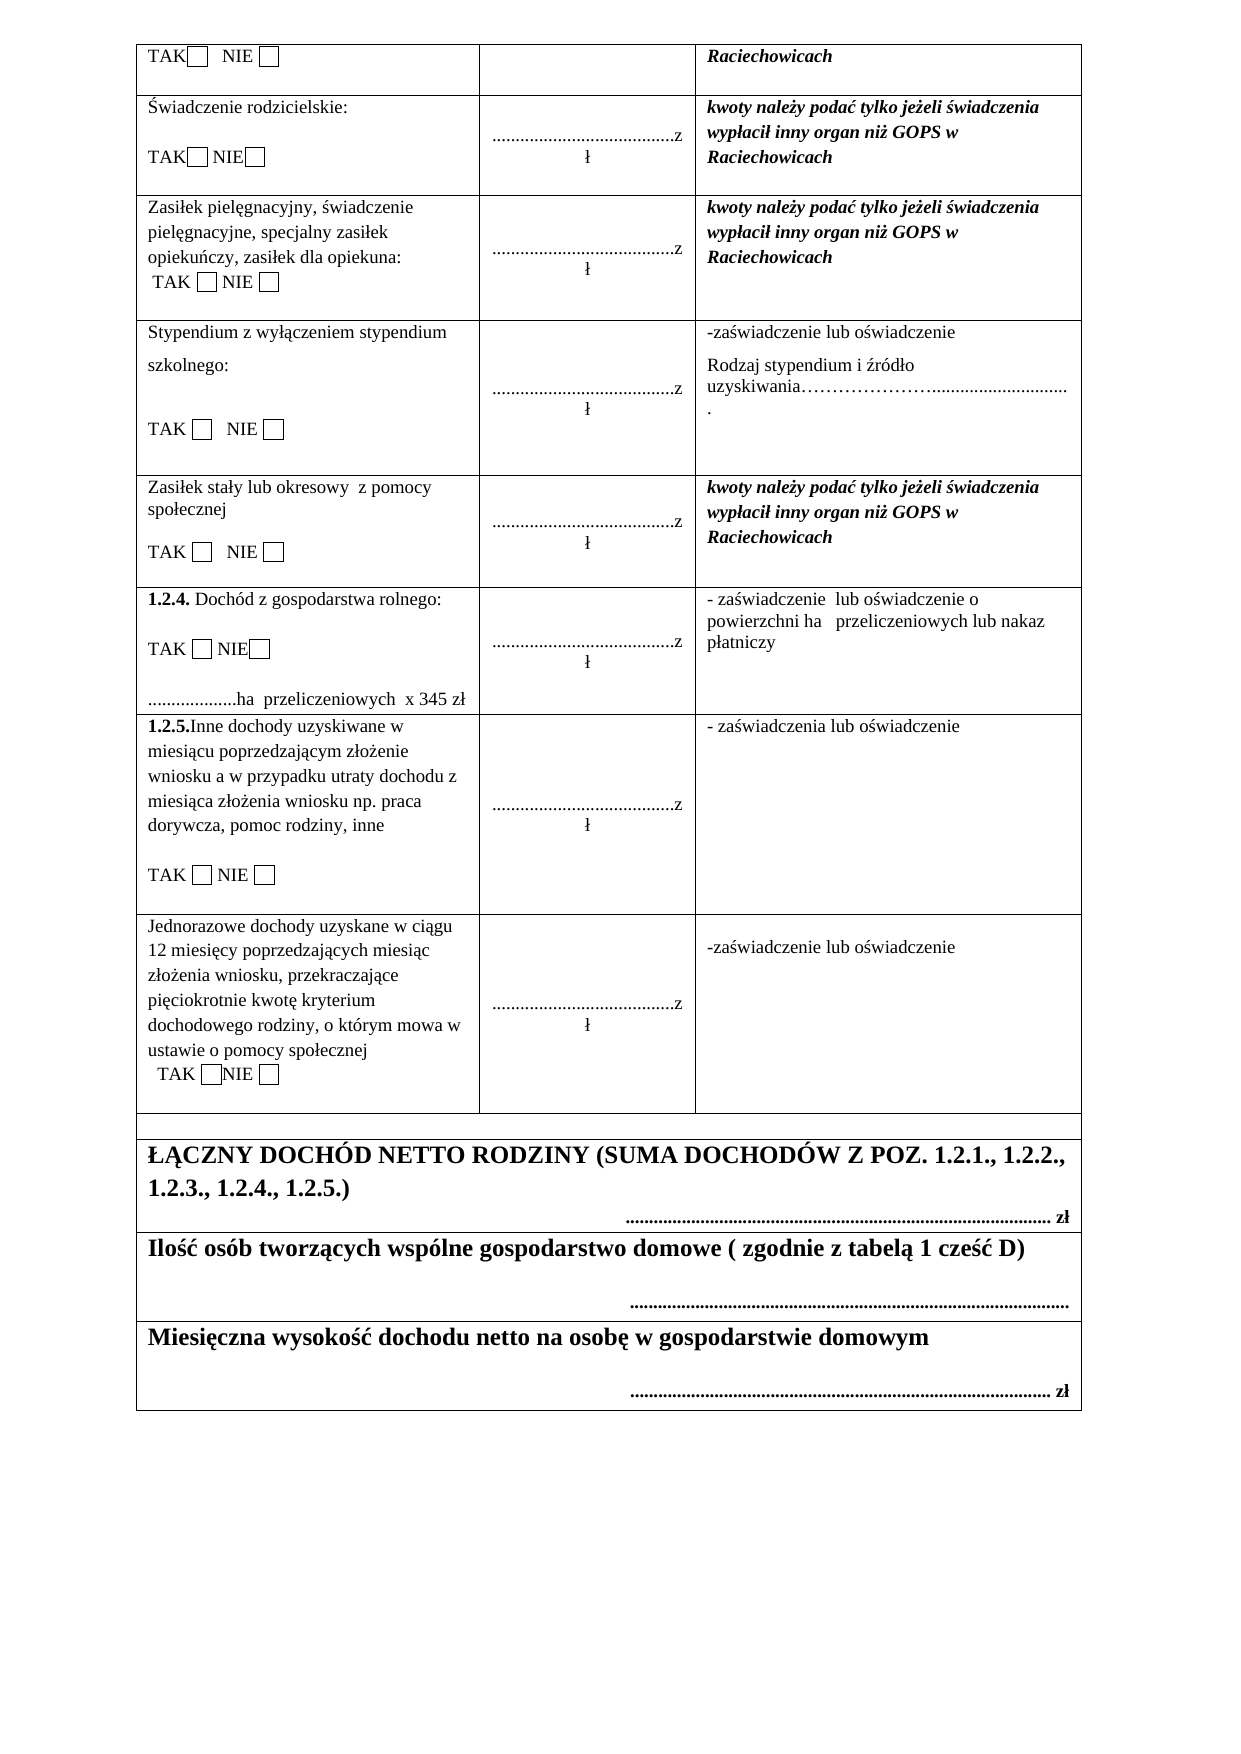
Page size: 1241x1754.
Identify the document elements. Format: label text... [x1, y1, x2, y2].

table_cell -zaświadczenie lub oświadczenie [696, 915, 1081, 1113]
table_cell 1.2.4. Dochód z gospodarstwa rolnego: TAK NIE ...................ha przeliczeniowych x 345 zł [137, 588, 479, 714]
table_cell 1.2.5.Inne dochody uzyskiwane w miesiącu poprzedzającym złożenie wniosku a w przypadku utraty dochodu z miesiąca złożenia wniosku np. praca dorywcza, pomoc rodziny, inne TAK NIE [137, 715, 479, 913]
table_cell kwoty należy podać tylko jeżeli świadczenia wypłacił inny organ niż GOPS w Raciechowicach [696, 196, 1081, 320]
table_cell kwoty należy podać tylko jeżeli świadczenia wypłacił inny organ niż GOPS w Raciechowicach [696, 476, 1081, 587]
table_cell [696, 96, 1081, 195]
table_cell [480, 96, 695, 195]
table_cell .......................................zł [480, 715, 695, 913]
table_cell [137, 1114, 1081, 1139]
table_cell Stypendium z wyłączeniem stypendium szkolnego: TAK NIE [137, 321, 479, 475]
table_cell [696, 45, 1081, 95]
table_cell - zaświadczenia lub oświadczenie [696, 715, 1081, 913]
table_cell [137, 45, 479, 95]
table_cell .......................................zł [480, 196, 695, 320]
table_cell Zasiłek stały lub okresowy z pomocy społecznej TAK NIE [137, 476, 479, 587]
table_cell .......................................zł [480, 915, 695, 1113]
table_cell - zaświadczenie lub oświadczenie o powierzchni ha przeliczeniowych lub nakaz płatniczy [696, 588, 1081, 714]
table_cell .......................................zł [480, 321, 695, 475]
table_cell Jednorazowe dochody uzyskane w ciągu 12 miesięcy poprzedzających miesiąc złożenia wniosku, przekraczające pięciokrotnie kwotę kryterium dochodowego rodziny, o którym mowa w ustawie o pomocy społecznej TAK NIE [137, 915, 479, 1113]
table_cell ŁĄCZNY DOCHÓD NETTO RODZINY (SUMA DOCHODÓW Z POZ. 1.2.1., 1.2.2., 1.2.3., 1.2.4., 1.2.5.) ........................................................................................... zł [137, 1140, 1081, 1232]
table_cell .......................................zł [480, 588, 695, 714]
table_cell .......................................zł [480, 476, 695, 587]
table_cell -zaświadczenie lub oświadczenie Rodzaj stypendium i źródło uzyskiwania………………….............................. [696, 321, 1081, 475]
table_cell Miesięczna wysokość dochodu netto na osobę w gospodarstwie domowym .......................................................................................... zł [137, 1322, 1081, 1409]
table_cell Świadczenie rodzicielskie: TAK NIE [137, 96, 479, 195]
table_cell Zasiłek pielęgnacyjny, świadczenie pielęgnacyjne, specjalny zasiłek opiekuńczy, zasiłek dla opiekuna: TAK NIE [137, 196, 479, 320]
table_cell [480, 45, 695, 95]
table_cell Ilość osób tworzących wspólne gospodarstwo domowe ( zgodnie z tabelą 1 cześć D) .............................................................................................. [137, 1233, 1081, 1321]
